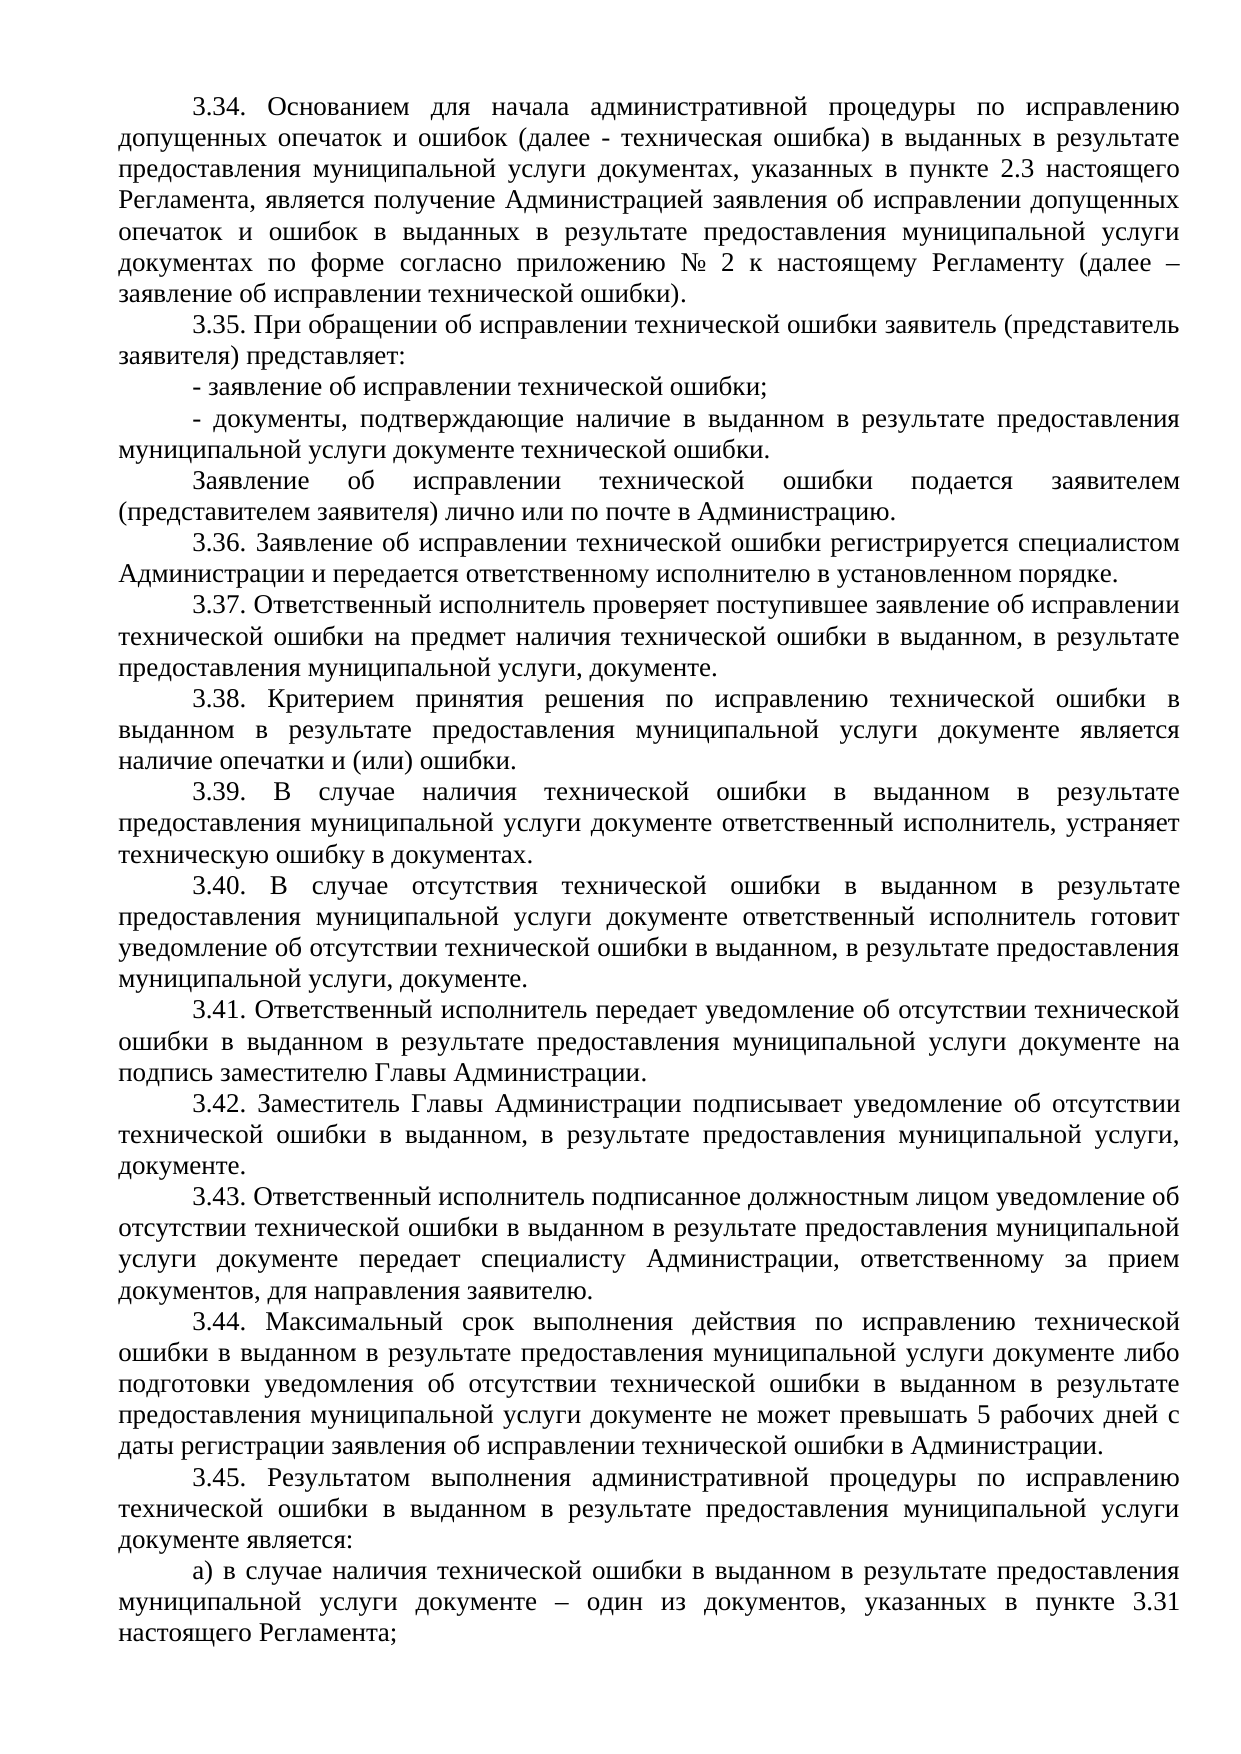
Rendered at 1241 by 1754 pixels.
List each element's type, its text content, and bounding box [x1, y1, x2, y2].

text 3.45. Результатом выполнения административной процедуры по исправлению технической ошибки в выданном в результате предоставления муниципальной услуги документе является: [118, 1461, 1181, 1554]
text 3.42. Заместитель Главы Администрации подписывает уведомление об отсутствии технической ошибки в выданном, в результате предоставления муниципальной услуги, документе. [118, 1087, 1181, 1180]
text а) в случае наличия технической ошибки в выданном в результате предоставления муниципальной услуги документе – один из документов, указанных в пункте 3.31 настоящего Регламента; [118, 1554, 1181, 1647]
text 3.36. Заявление об исправлении технической ошибки регистрируется специалистом Администрации и передается ответственному исполнителю в установленном порядке. [118, 526, 1181, 588]
text - документы, подтверждающие наличие в выданном в результате предоставления муниципальной услуги документе технической ошибки. [118, 402, 1181, 464]
text 3.44. Максимальный срок выполнения действия по исправлению технической ошибки в выданном в результате предоставления муниципальной услуги документе либо подготовки уведомления об отсутствии технической ошибки в выданном в результате предоставления муниципальной услуги документе не может превышать 5 рабочих дней с даты регистрации заявления об исправлении технической ошибки в Администрации. [118, 1305, 1181, 1461]
text 3.40. В случае отсутствия технической ошибки в выданном в результате предоставления муниципальной услуги документе ответственный исполнитель готовит уведомление об отсутствии технической ошибки в выданном, в результате предоставления муниципальной услуги, документе. [118, 869, 1181, 993]
text 3.34. Основанием для начала административной процедуры по исправлению допущенных опечаток и ошибок (далее - техническая ошибка) в выданных в результате предоставления муниципальной услуги документах, указанных в пункте 2.3 настоящего Регламента, является получение Администрацией заявления об исправлении допущенных опечаток и ошибок в выданных в результате предоставления муниципальной услуги документах по форме согласно приложению № 2 к настоящему Регламенту (далее – заявление об исправлении технической ошибки). [118, 90, 1181, 308]
text - заявление об исправлении технической ошибки; [118, 371, 1181, 402]
text 3.41. Ответственный исполнитель передает уведомление об отсутствии технической ошибки в выданном в результате предоставления муниципальной услуги документе на подпись заместителю Главы Администрации. [118, 993, 1181, 1087]
text 3.39. В случае наличия технической ошибки в выданном в результате предоставления муниципальной услуги документе ответственный исполнитель, устраняет техническую ошибку в документах. [118, 775, 1181, 869]
text 3.37. Ответственный исполнитель проверяет поступившее заявление об исправлении технической ошибки на предмет наличия технической ошибки в выданном, в результате предоставления муниципальной услуги, документе. [118, 588, 1181, 682]
text 3.43. Ответственный исполнитель подписанное должностным лицом уведомление об отсутствии технической ошибки в выданном в результате предоставления муниципальной услуги документе передает специалисту Администрации, ответственному за прием документов, для направления заявителю. [118, 1180, 1181, 1305]
text 3.35. При обращении об исправлении технической ошибки заявитель (представитель заявителя) представляет: [118, 308, 1181, 371]
text 3.38. Критерием принятия решения по исправлению технической ошибки в выданном в результате предоставления муниципальной услуги документе является наличие опечатки и (или) ошибки. [118, 682, 1181, 775]
text Заявление об исправлении технической ошибки подается заявителем (представителем заявителя) лично или по почте в Администрацию. [118, 464, 1181, 526]
